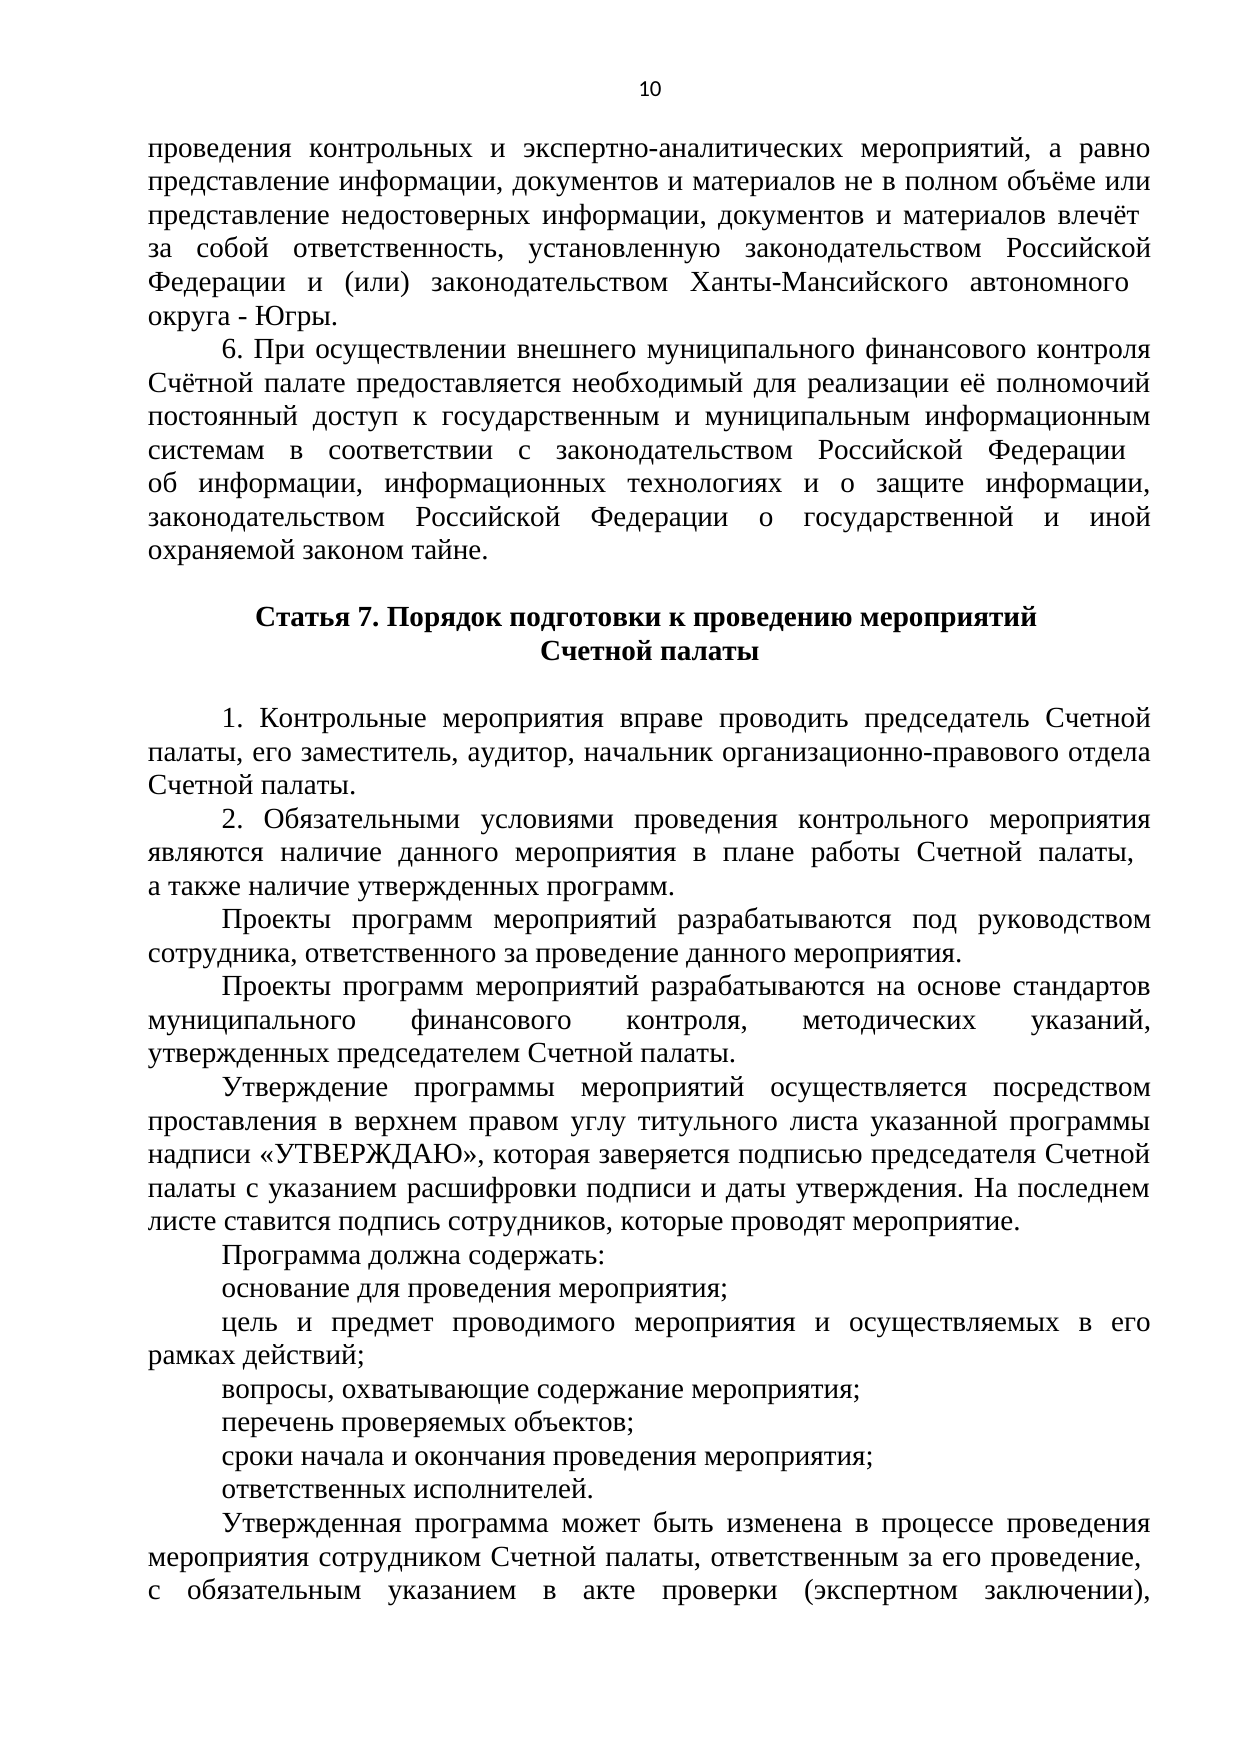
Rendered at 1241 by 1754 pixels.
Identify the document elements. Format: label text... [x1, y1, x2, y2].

text 6. При осуществлении внешнего муниципального финансового контроля Счётной палате предоставляется необходимый для реализации её полномочий постоянный доступ к государственным и муниципальным информационным системам в соответствии с законодательством Российской Федерации об информации, информационных технологиях и о защите информации, законодательством Российской Федерации о государственной и иной охраняемой законом тайне. [148, 331, 1152, 566]
text Программа должна содержать: [148, 1237, 1152, 1270]
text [148, 1505, 1152, 1606]
text Проекты программ мероприятий разрабатываются под руководством сотрудника, ответственного за проведение данного мероприятия. [148, 901, 1152, 968]
text ответственных исполнителей. [148, 1472, 1152, 1505]
text Утверждение программы мероприятий осуществляется посредством проставления в верхнем правом углу титульного листа указанной программы надписи «УТВЕРЖДАЮ», которая заверяется подписью председателя Счетной палаты с указанием расшифровки подписи и даты утверждения. На последнем листе ставится подпись сотрудников, которые проводят мероприятие. [148, 1069, 1152, 1237]
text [148, 130, 1152, 331]
text 2. Обязательными условиями проведения контрольного мероприятия являются наличие данного мероприятия в плане работы Счетной палаты, а также наличие утвержденных программ. [148, 801, 1152, 901]
text Проекты программ мероприятий разрабатываются на основе стандартов муниципального финансового контроля, методических указаний, утвержденных председателем Счетной палаты. [148, 968, 1152, 1069]
text основание для проведения мероприятия; [148, 1270, 1152, 1304]
text вопросы, охватывающие содержание мероприятия; [148, 1371, 1152, 1404]
text цель и предмет проводимого мероприятия и осуществляемых в его рамках действий; [148, 1304, 1152, 1371]
text сроки начала и окончания проведения мероприятия; [148, 1438, 1152, 1472]
text Статья 7. Порядок подготовки к проведению мероприятий Счетной палаты [148, 599, 1152, 667]
text 1. Контрольные мероприятия вправе проводить председатель Счетной палаты, его заместитель, аудитор, начальник организационно-правового отдела Счетной палаты. [148, 700, 1152, 801]
text перечень проверяемых объектов; [148, 1404, 1152, 1438]
